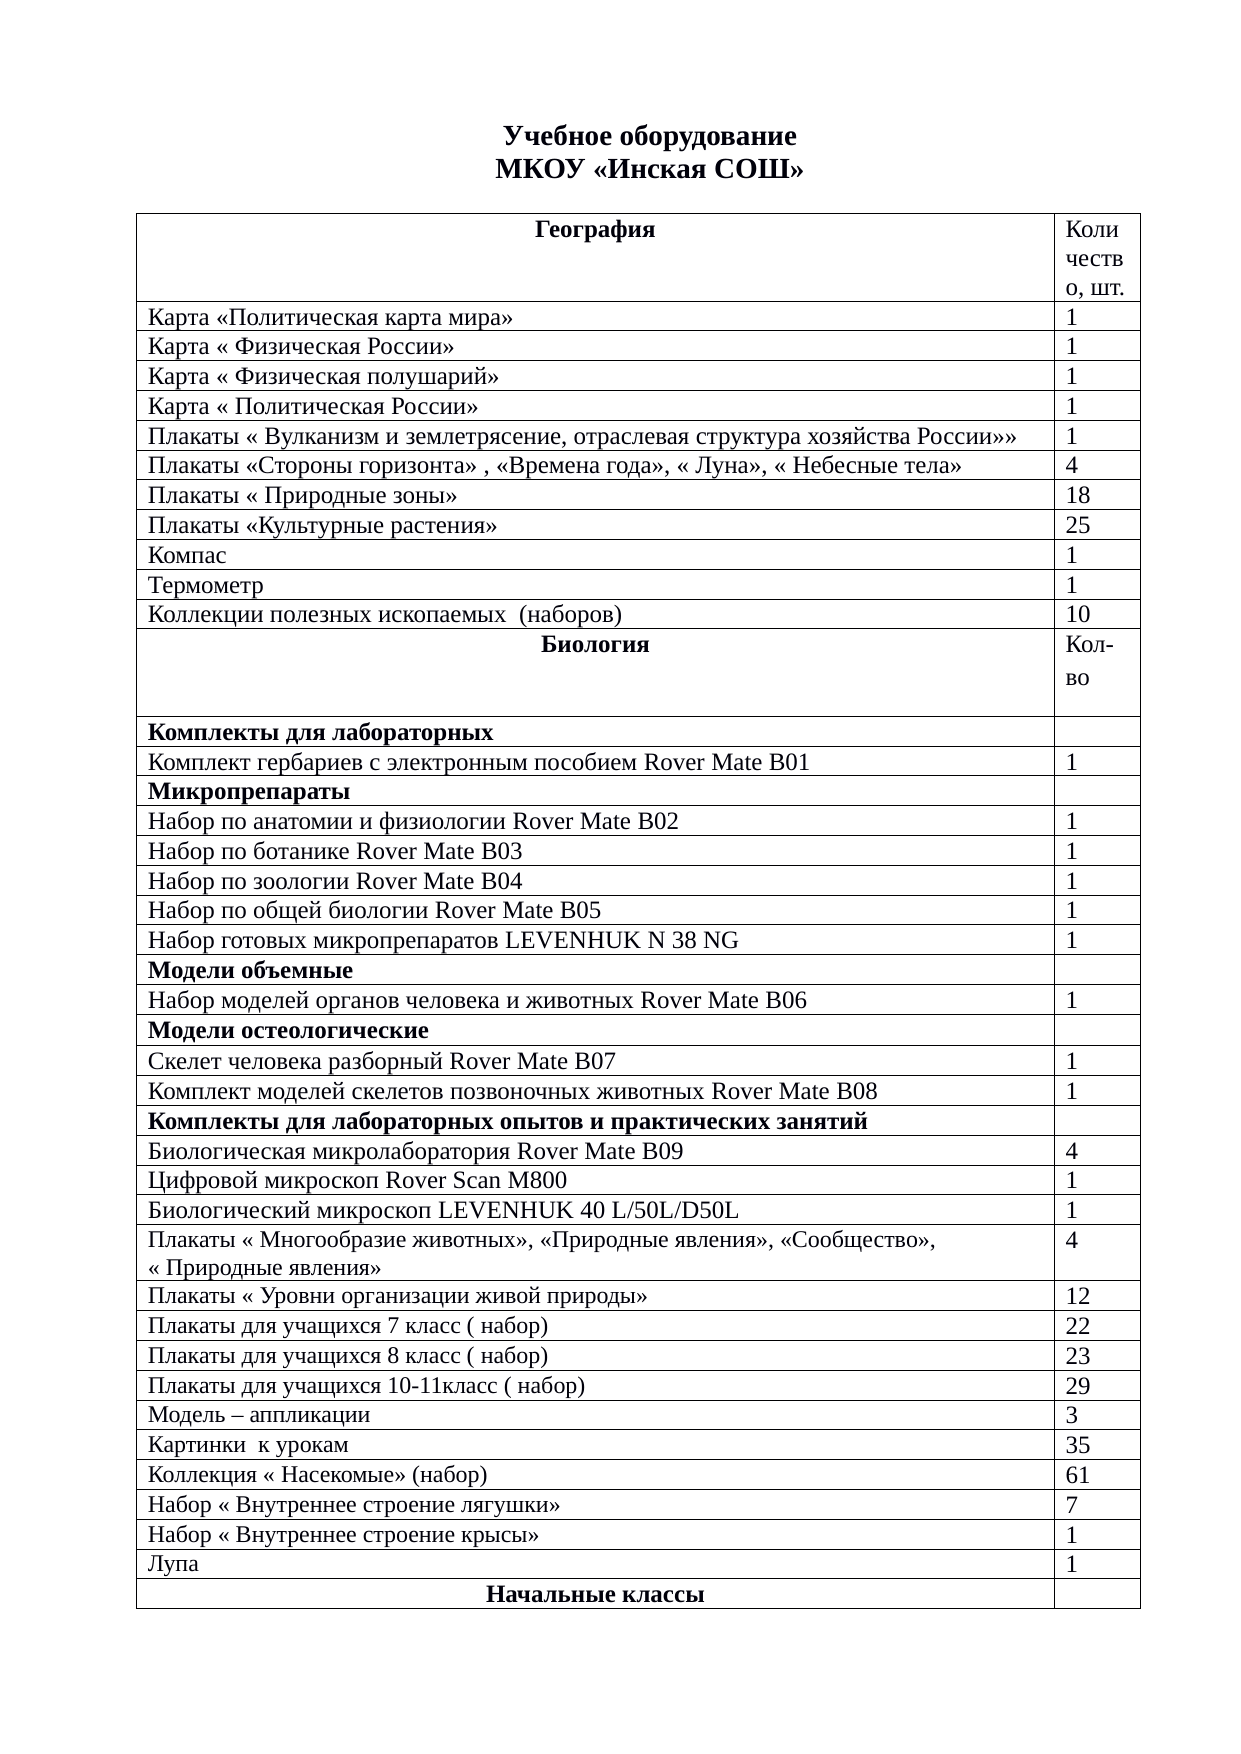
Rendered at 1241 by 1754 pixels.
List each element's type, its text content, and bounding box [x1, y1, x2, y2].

table_cell Набор по анатомии и физиологии Rover Mate B02 [137, 806, 1054, 835]
text Учебное оборудование [148, 118, 1152, 152]
table_cell 1 [1055, 985, 1140, 1014]
table_cell 4 [1055, 451, 1140, 479]
table_cell Биология [137, 629, 1054, 716]
table_cell 1 [1055, 1550, 1140, 1578]
table_cell 1 [1055, 331, 1140, 360]
table_cell 1 [1055, 302, 1140, 330]
table_cell 1 [1055, 866, 1140, 894]
table_cell Модели объемные [137, 955, 1054, 984]
table_cell 61 [1055, 1460, 1140, 1489]
table_cell 1 [1055, 361, 1140, 390]
table_cell Начальные классы [137, 1579, 1054, 1608]
table_cell 1 [1055, 806, 1140, 835]
table_cell Комплект гербариев с электронным пособием Rover Mate B01 [137, 747, 1054, 775]
table_cell Набор по ботанике Rover Mate B03 [137, 836, 1054, 865]
table_cell 1 [1055, 391, 1140, 420]
table_cell [1055, 1579, 1140, 1608]
table_cell Карта « Политическая России» [137, 391, 1054, 420]
table_cell 35 [1055, 1430, 1140, 1459]
table_cell 1 [1055, 540, 1140, 569]
table_cell Плакаты «Культурные растения» [137, 510, 1054, 539]
table_header Количество, шт. [1055, 214, 1140, 301]
table_cell Биологический микроскоп LEVENHUK 40 L/50L/D50L [137, 1195, 1054, 1224]
table_cell Карта «Политическая карта мира» [137, 302, 1054, 330]
table_cell 25 [1055, 510, 1140, 539]
table_cell 7 [1055, 1490, 1140, 1519]
table_cell Термометр [137, 570, 1054, 598]
table_cell 12 [1055, 1281, 1140, 1310]
table_cell Плакаты для учащихся 7 класс ( набор) [137, 1311, 1054, 1340]
table_cell Плакаты для учащихся 8 класс ( набор) [137, 1341, 1054, 1370]
table_cell Комплекты для лабораторных [137, 717, 1054, 746]
table_cell [1055, 1015, 1140, 1045]
table_cell Кол-во [1055, 629, 1140, 716]
table_cell Плакаты «Стороны горизонта» , «Времена года», « Луна», « Небесные тела» [137, 451, 1054, 479]
table_cell Карта « Физическая России» [137, 331, 1054, 360]
table_cell Картинки к урокам [137, 1430, 1054, 1459]
table_cell [1055, 1106, 1140, 1135]
table_cell Плакаты для учащихся 10-11класс ( набор) [137, 1371, 1054, 1399]
table_cell 10 [1055, 600, 1140, 628]
table_cell 1 [1055, 421, 1140, 449]
table_cell Набор моделей органов человека и животных Rover Mate B06 [137, 985, 1054, 1014]
table_cell 1 [1055, 1195, 1140, 1224]
table_cell 1 [1055, 896, 1140, 924]
table_cell 1 [1055, 925, 1140, 954]
table_cell 3 [1055, 1401, 1140, 1429]
table_cell 23 [1055, 1341, 1140, 1370]
table_cell Набор по общей биологии Rover Mate B05 [137, 896, 1054, 924]
table_header География [137, 214, 1054, 301]
table_cell Компас [137, 540, 1054, 569]
table_cell Скелет человека разборный Rover Mate B07 [137, 1046, 1054, 1075]
table_cell 1 [1055, 836, 1140, 865]
table_cell Цифровой микроскоп Rover Scan M800 [137, 1166, 1054, 1194]
table_cell 18 [1055, 480, 1140, 509]
table_cell Плакаты « Природные зоны» [137, 480, 1054, 509]
table_cell Набор « Внутреннее строение крысы» [137, 1520, 1054, 1548]
table_cell Модели остеологические [137, 1015, 1054, 1045]
table_cell Набор по зоологии Rover Mate B04 [137, 866, 1054, 894]
table_cell Биологическая микролаборатория Rover Mate B09 [137, 1136, 1054, 1164]
table_cell Карта « Физическая полушарий» [137, 361, 1054, 390]
table_cell 4 [1055, 1225, 1140, 1280]
table_cell [1055, 717, 1140, 746]
table_cell Комплект моделей скелетов позвоночных животных Rover Mate B08 [137, 1076, 1054, 1105]
table_cell Лупа [137, 1550, 1054, 1578]
table_cell Коллекция « Насекомые» (набор) [137, 1460, 1054, 1489]
table_cell Коллекции полезных ископаемых (наборов) [137, 600, 1054, 628]
table_cell 29 [1055, 1371, 1140, 1399]
table_cell Плакаты « Вулканизм и землетрясение, отраслевая структура хозяйства России»» [137, 421, 1054, 449]
table_cell 1 [1055, 747, 1140, 775]
table_cell 22 [1055, 1311, 1140, 1340]
table_cell Набор « Внутреннее строение лягушки» [137, 1490, 1054, 1519]
table_cell [1055, 776, 1140, 805]
table_cell 1 [1055, 570, 1140, 598]
table_cell Комплекты для лабораторных опытов и практических занятий [137, 1106, 1054, 1135]
table_cell [1055, 955, 1140, 984]
table_cell 1 [1055, 1166, 1140, 1194]
table_cell Набор готовых микропрепаратов LEVENHUK N 38 NG [137, 925, 1054, 954]
table_cell 1 [1055, 1076, 1140, 1105]
text МКОУ «Инская СОШ» [148, 152, 1152, 185]
table_cell Плакаты « Многообразие животных», «Природные явления», «Сообщество», « Природные явления» [137, 1225, 1054, 1280]
table_cell Плакаты « Уровни организации живой природы» [137, 1281, 1054, 1310]
table_cell 1 [1055, 1520, 1140, 1548]
table_cell Микропрепараты [137, 776, 1054, 805]
table_cell Модель – аппликации [137, 1401, 1054, 1429]
table_cell 4 [1055, 1136, 1140, 1164]
table_cell 1 [1055, 1046, 1140, 1075]
